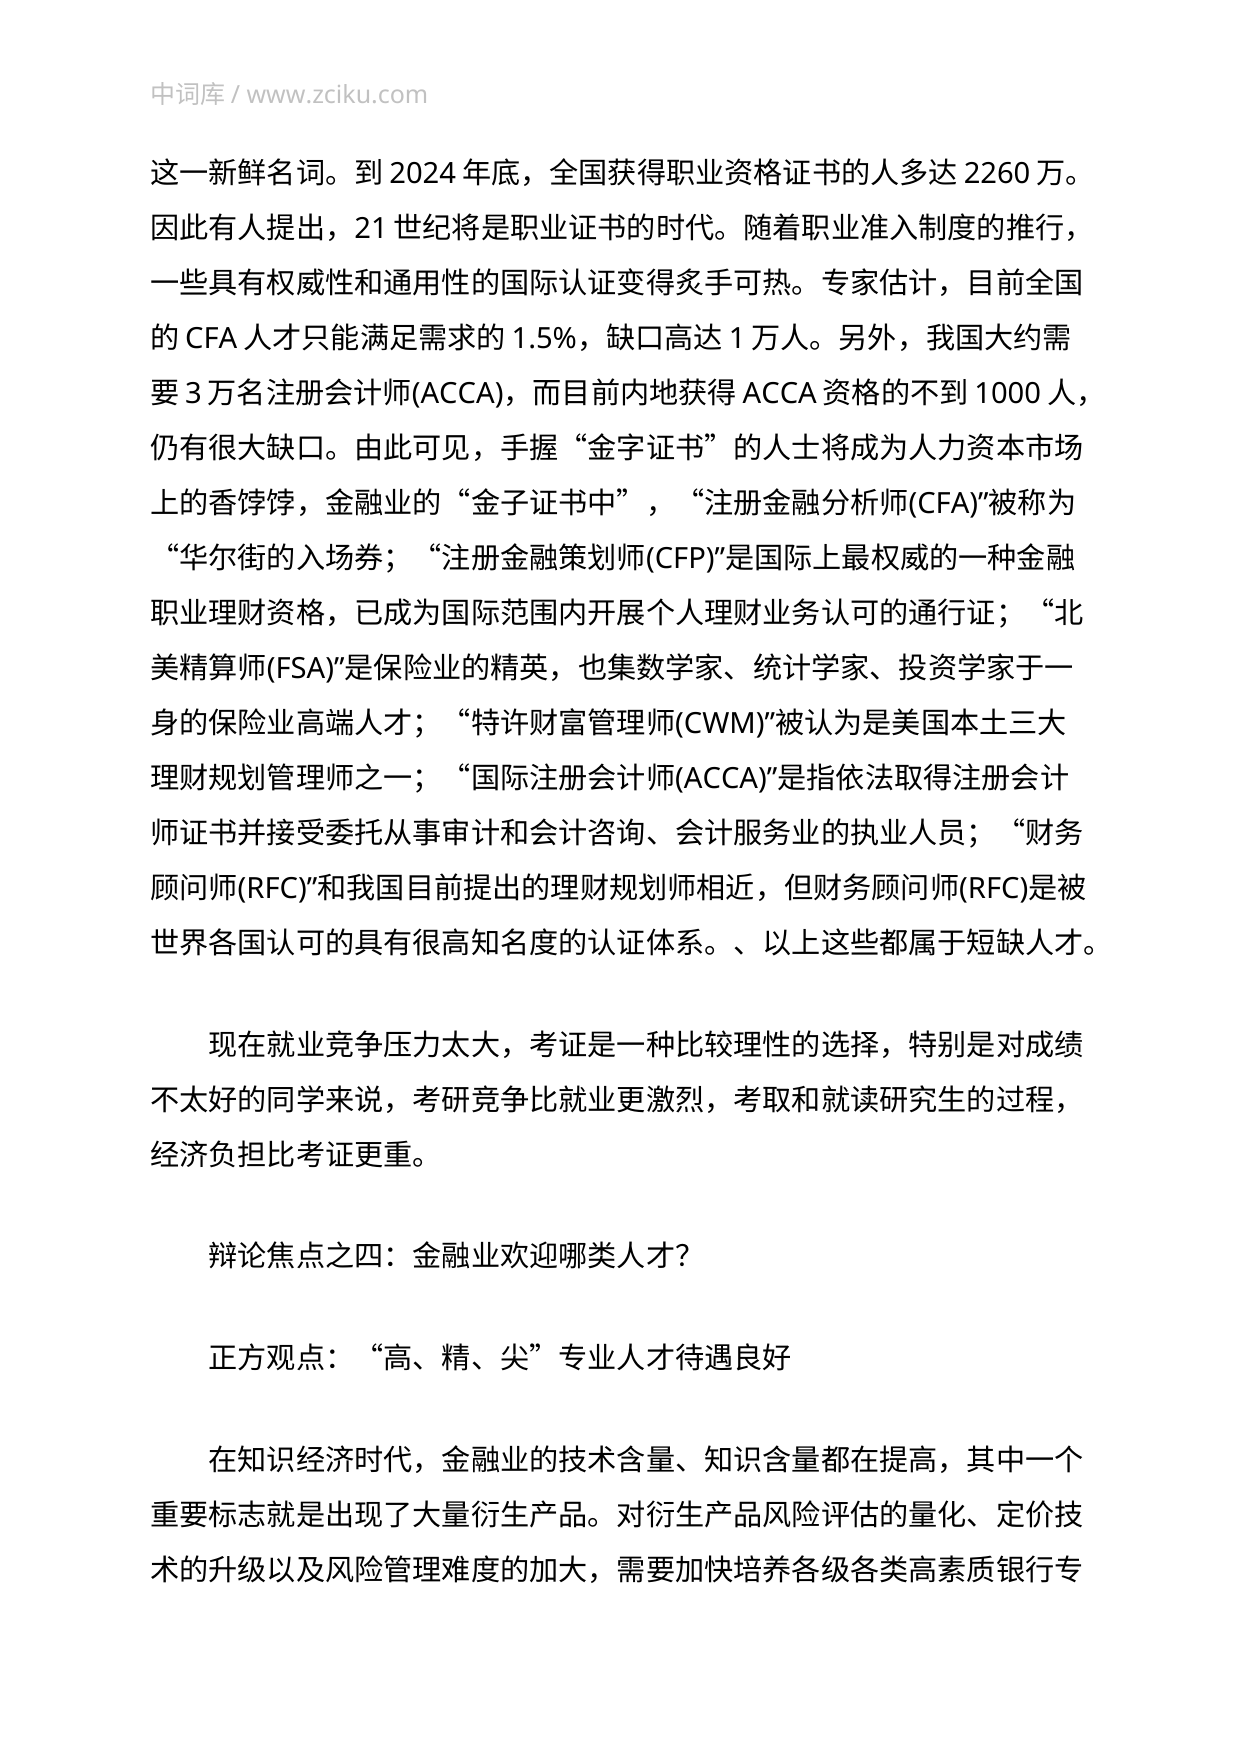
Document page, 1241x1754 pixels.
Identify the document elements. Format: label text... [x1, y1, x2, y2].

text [150, 1436, 1090, 1588]
text 辩论焦点之四：金融业欢迎哪类人才？ [150, 1233, 1090, 1275]
text 现在就业竞争压力太大，考证是一种比较理性的选择，特别是对成绩不太好的同学来说，考研竞争比就业更激烈，考取和就读研究生的过程，经济负担比考证更重。 [150, 1021, 1090, 1173]
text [150, 150, 1090, 962]
text 正方观点：“高、精、尖”专业人才待遇良好 [150, 1335, 1090, 1377]
